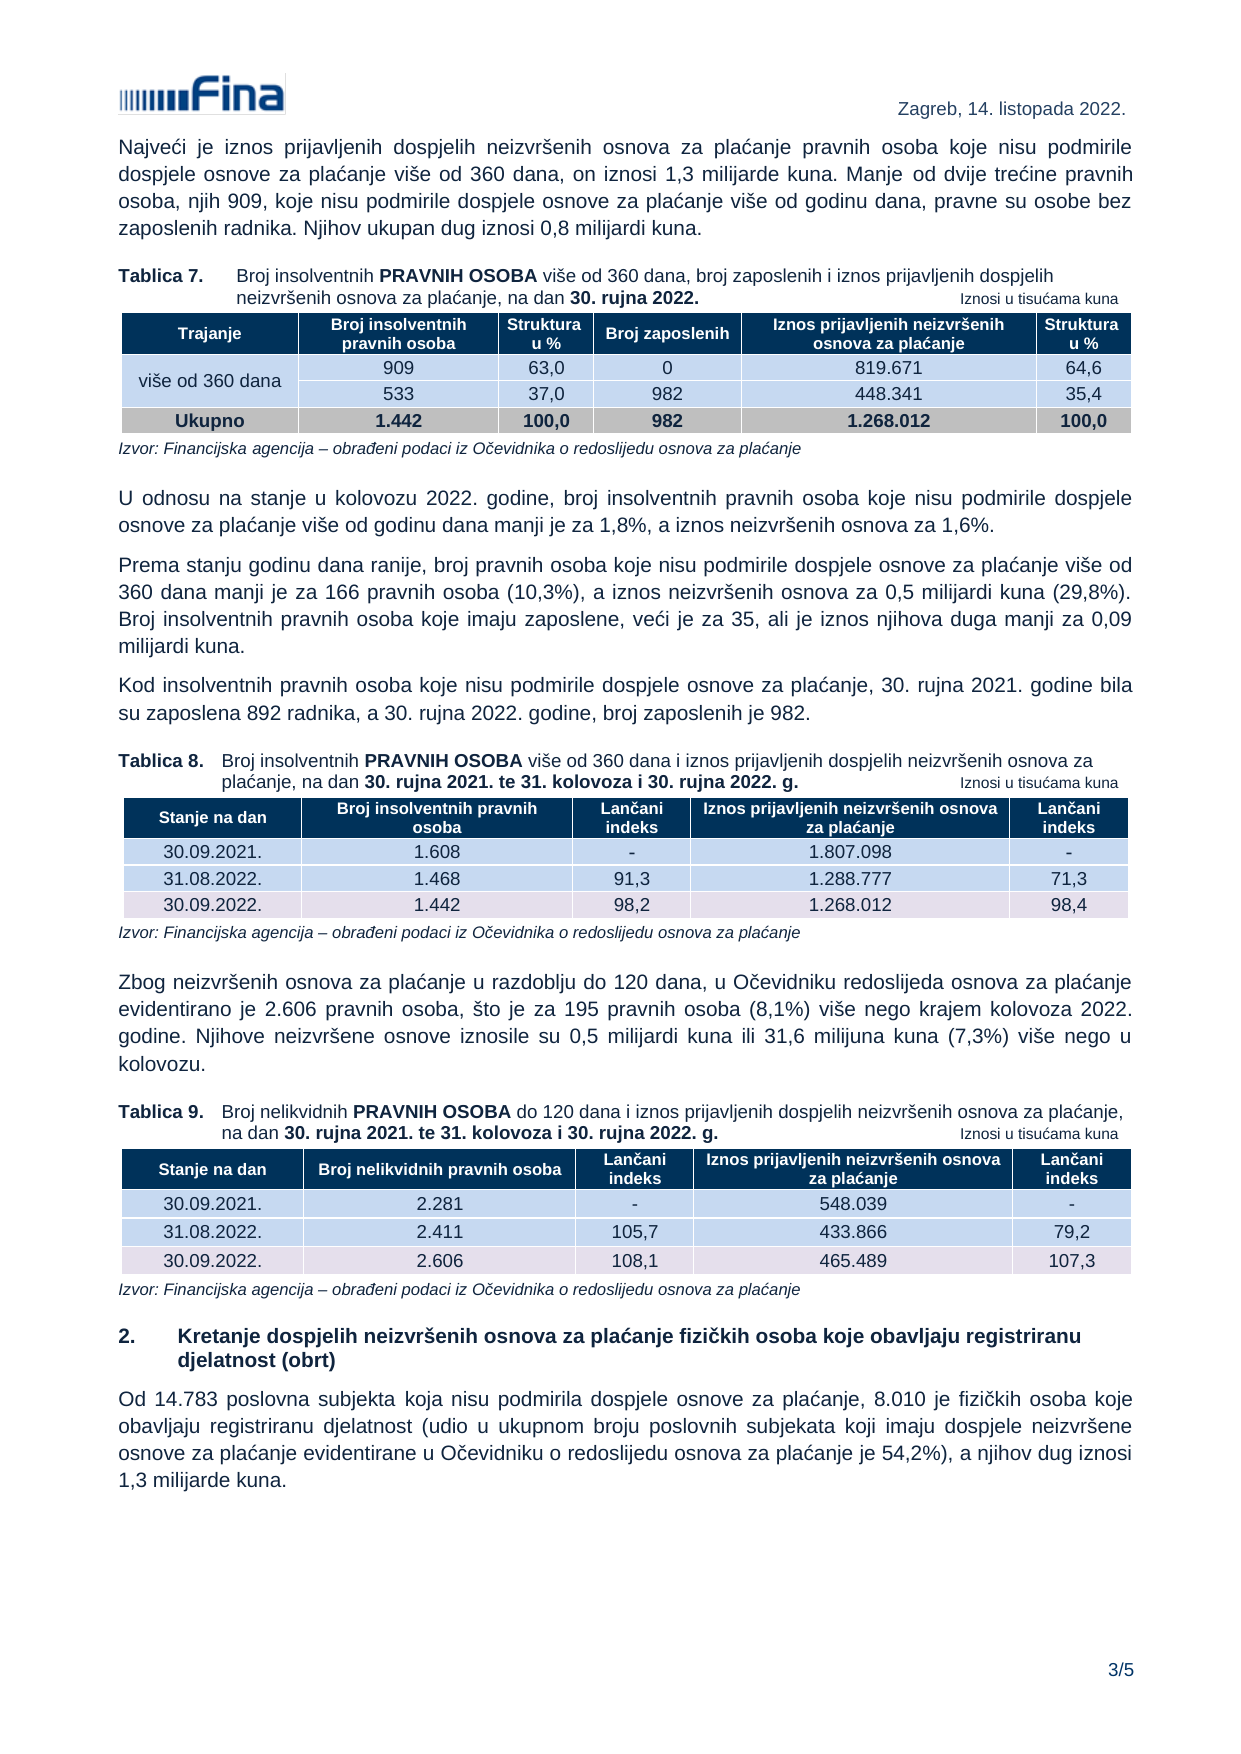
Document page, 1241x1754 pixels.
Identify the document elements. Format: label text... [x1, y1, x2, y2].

table_cell 107,3 [1013, 1247, 1131, 1274]
table_cell 0 [594, 355, 741, 380]
table_cell 64,6 [1037, 355, 1131, 380]
table_header Struktura u % [499, 313, 593, 354]
text Izvor: Financijska agencija – obrađeni podaci iz Očevidnika o redoslijedu osnova za plaćanje [118, 1279, 1134, 1298]
table_cell 1.442 [299, 408, 498, 433]
table_cell 35,4 [1037, 381, 1131, 407]
table_cell 1.468 [302, 866, 572, 891]
picture [118, 73, 287, 116]
table_header Lančani indeks [1013, 1149, 1131, 1189]
table_header Broj insolventnih pravnih osoba [302, 798, 572, 838]
table_cell 30.09.2022. [122, 1247, 303, 1274]
table_cell 1.608 [302, 839, 572, 864]
table_cell 105,7 [576, 1219, 693, 1246]
table_cell 533 [299, 381, 498, 407]
text Tablica 9. Broj nelikvidnih PRAVNIH OSOBA do 120 dana i iznos prijavljenih dospjelih neizvršenih osnova za plaćanje, na dan 30. rujna 2021. te 31. kolovoza i 30. rujna 2022. g. Iznosi u tisućama kuna [118, 1100, 1134, 1143]
table_cell 108,1 [576, 1247, 693, 1274]
table_header Iznos prijavljenih neizvršenih osnova za plaćanje [694, 1149, 1012, 1189]
table_cell 465.489 [694, 1247, 1012, 1274]
table_cell 31.08.2022. [122, 1219, 303, 1246]
table_cell 982 [594, 381, 741, 407]
text Najveći je iznos prijavljenih dospjelih neizvršenih osnova za plaćanje pravnih osoba koje nisu podmirile dospjele osnove za plaćanje više od 360 dana, on iznosi 1,3 milijarde kuna. Manje od dvije trećine pravnih osoba, njih 909, koje nisu podmirile dospjele osnove za plaćanje više od godinu dana, pravne su osobe bez zaposlenih radnika. Njihov ukupan dug iznosi 0,8 milijardi kuna. [118, 132, 1134, 240]
table_header Iznos prijavljenih neizvršenih osnova za plaćanje [691, 798, 1009, 838]
table_cell 37,0 [499, 381, 593, 407]
table_header Broj zaposlenih [594, 313, 741, 354]
table_header Broj nelikvidnih pravnih osoba [304, 1149, 575, 1189]
text Izvor: Financijska agencija – obrađeni podaci iz Očevidnika o redoslijedu osnova za plaćanje [118, 923, 1134, 942]
table_cell 30.09.2021. [124, 839, 301, 864]
table_header Lančani indeks [1010, 798, 1128, 838]
table_cell 2.281 [304, 1190, 575, 1217]
table_cell 433.866 [694, 1219, 1012, 1246]
table_header Stanje na dan [122, 1149, 303, 1189]
text Kod insolventnih pravnih osoba koje nisu podmirile dospjele osnove za plaćanje, 30. rujna 2021. godine bila su zaposlena 892 radnika, a 30. rujna 2022. godine, broj zaposlenih je 982. [118, 670, 1134, 724]
table_cell 63,0 [499, 355, 593, 380]
table_cell 91,3 [573, 866, 690, 891]
table_cell 1.442 [302, 892, 572, 918]
text Zbog neizvršenih osnova za plaćanje u razdoblju do 120 dana, u Očevidniku redoslijeda osnova za plaćanje evidentirano je 2.606 pravnih osoba, što je za 195 pravnih osoba (8,1%) više nego krajem kolovoza 2022. godine. Njihove neizvršene osnove iznosile su 0,5 milijardi kuna ili 31,6 milijuna kuna (7,3%) više nego u kolovozu. [118, 967, 1134, 1075]
table_cell - [1010, 839, 1128, 864]
table_header Trajanje [122, 313, 298, 354]
table_header Lančani indeks [573, 798, 690, 838]
table_cell 2.411 [304, 1219, 575, 1246]
table_cell 71,3 [1010, 866, 1128, 891]
table_cell 1.288.777 [691, 866, 1009, 891]
text Izvor: Financijska agencija – obrađeni podaci iz Očevidnika o redoslijedu osnova za plaćanje [118, 438, 1134, 458]
table_header Stanje na dan [124, 798, 301, 838]
table_cell 819.671 [742, 355, 1036, 380]
text Tablica 8. Broj insolventnih Pravnih osoba više od 360 dana i iznos prijavljenih dospjelih neizvršenih osnova za plaćanje, na dan 30. rujna 2021. te 31. kolovoza i 30. rujna 2022. g. Iznosi u tisućama kuna [118, 749, 1134, 792]
list Kretanje dospjelih neizvršenih osnova za plaćanje fizičkih osoba koje obavljaju registriranu djelatnost (obrt) [118, 1323, 1134, 1371]
table_cell - [573, 839, 690, 864]
table_cell - [576, 1190, 693, 1217]
table_cell 448.341 [742, 381, 1036, 407]
table_header Iznos prijavljenih neizvršenih osnova za plaćanje [742, 313, 1036, 354]
table_header Lančani indeks [576, 1149, 693, 1189]
table_cell 98,4 [1010, 892, 1128, 918]
text Od 14.783 poslovna subjekta koja nisu podmirila dospjele osnove za plaćanje, 8.010 je fizičkih osoba koje obavljaju registriranu djelatnost (udio u ukupnom broju poslovnih subjekata koji imaju dospjele neizvršene osnove za plaćanje evidentirane u Očevidniku o redoslijedu osnova za plaćanje je 54,2%), a njihov dug iznosi 1,3 milijarde kuna. [118, 1384, 1134, 1492]
table_cell 982 [594, 408, 741, 433]
text Prema stanju godinu dana ranije, broj pravnih osoba koje nisu podmirile dospjele osnove za plaćanje više od 360 dana manji je za 166 pravnih osoba (10,3%), a iznos neizvršenih osnova za 0,5 milijardi kuna (29,8%). Broj insolventnih pravnih osoba koje imaju zaposlene, veći je za 35, ali je iznos njihova duga manji za 0,09 milijardi kuna. [118, 549, 1134, 658]
table_cell 1.268.012 [742, 408, 1036, 433]
table_header Struktura u % [1037, 313, 1131, 354]
table_cell više od 360 dana [122, 355, 298, 407]
table_cell 1.268.012 [691, 892, 1009, 918]
table_cell 30.09.2021. [122, 1190, 303, 1217]
table_cell 79,2 [1013, 1219, 1131, 1246]
table_cell - [1013, 1190, 1131, 1217]
table_cell 30.09.2022. [124, 892, 301, 918]
table_cell 1.807.098 [691, 839, 1009, 864]
table_cell 100,0 [1037, 408, 1131, 433]
table_cell 98,2 [573, 892, 690, 918]
table_cell 909 [299, 355, 498, 380]
table_header Broj insolventnih pravnih osoba [299, 313, 498, 354]
text U odnosu na stanje u kolovozu 2022. godine, broj insolventnih pravnih osoba koje nisu podmirile dospjele osnove za plaćanje više od godinu dana manji je za 1,8%, a iznos neizvršenih osnova za 1,6%. [118, 483, 1134, 537]
table_cell Ukupno [122, 408, 298, 433]
text Tablica 7. Broj insolventnih PRAVNIH OSOBA više od 360 dana, broj zaposlenih i iznos prijavljenih dospjelih neizvršenih osnova za plaćanje, na dan 30. rujna 2022. Iznosi u tisućama kuna [118, 265, 1134, 308]
table_cell 31.08.2022. [124, 866, 301, 891]
table_cell 2.606 [304, 1247, 575, 1274]
table_cell 100,0 [499, 408, 593, 433]
table_cell 548.039 [694, 1190, 1012, 1217]
